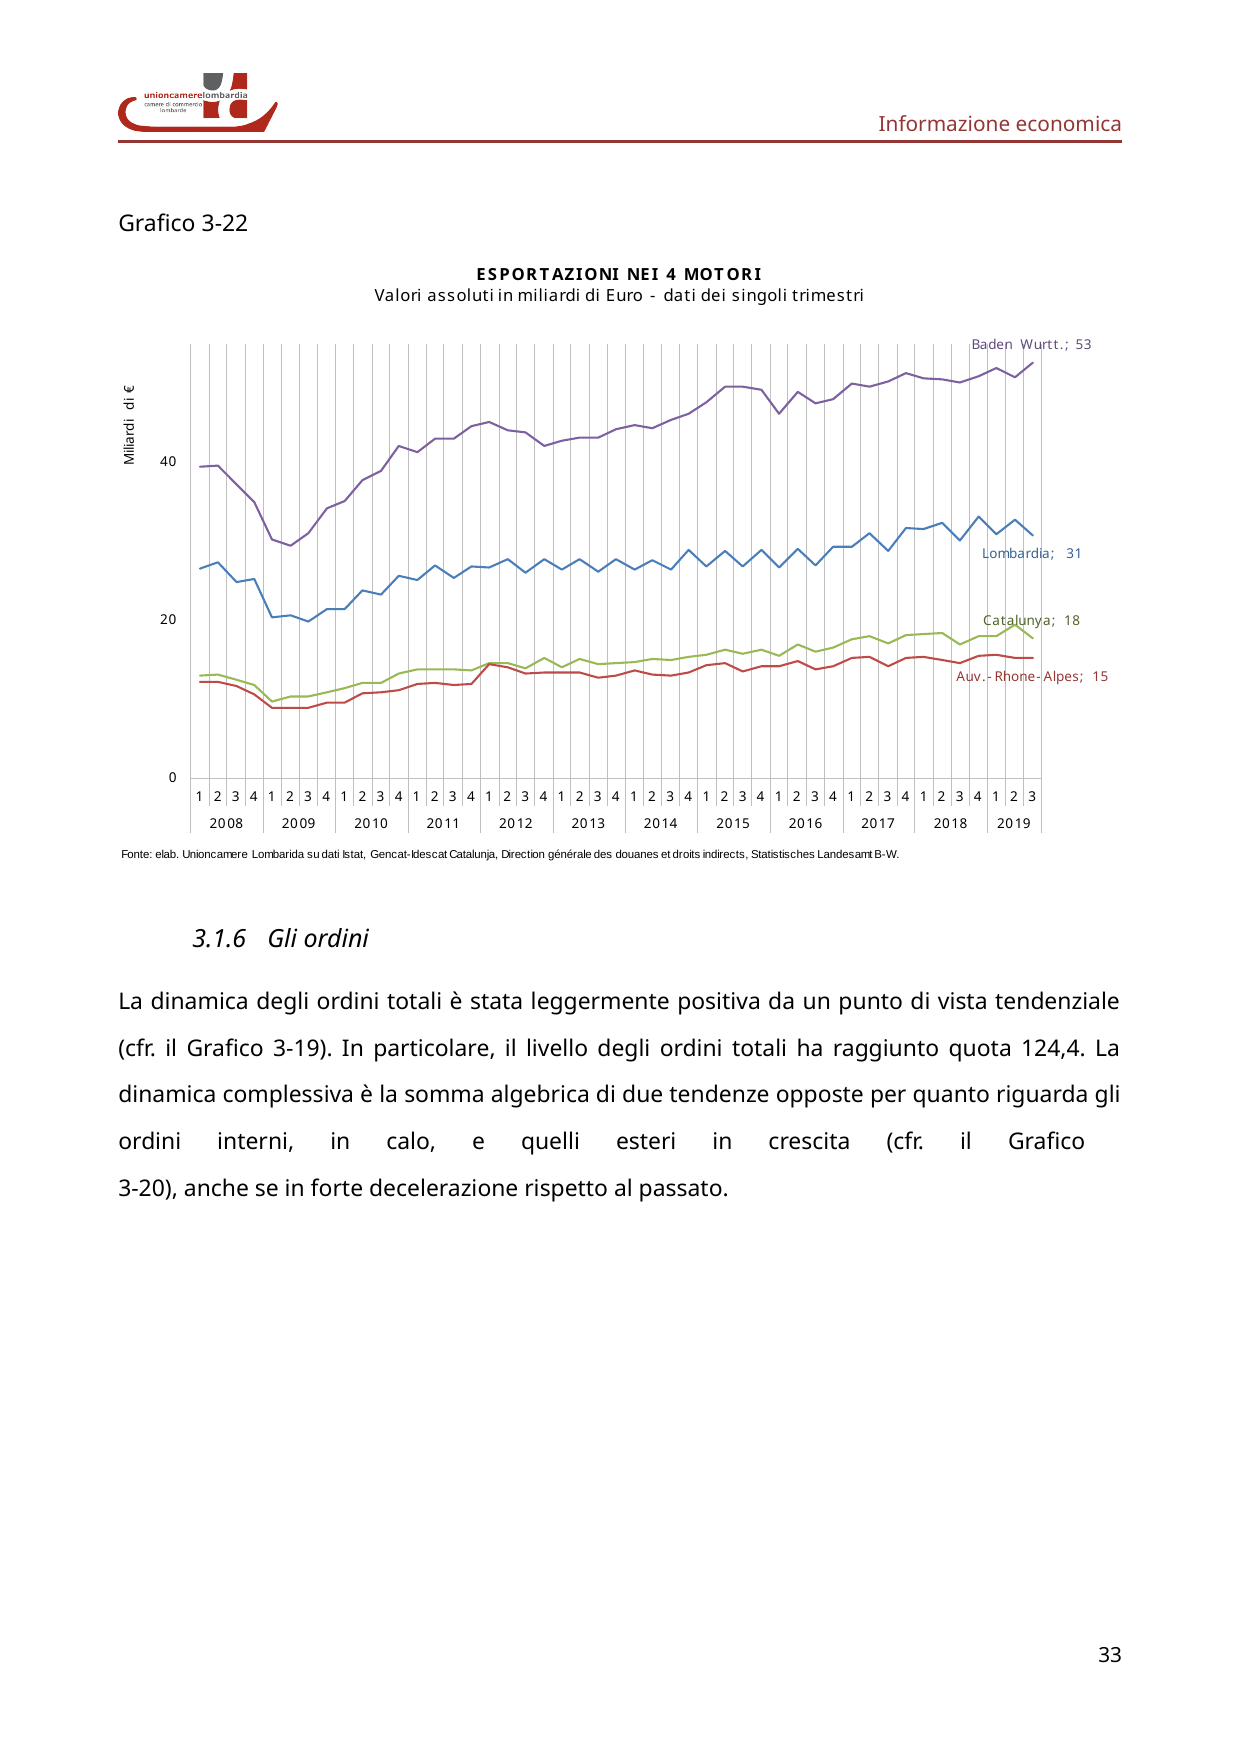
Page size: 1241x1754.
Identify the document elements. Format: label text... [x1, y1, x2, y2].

subtitle Gli ordini [192, 921, 1122, 955]
picture [118, 73, 278, 132]
text La dinamica degli ordini totali è stata leggermente positiva da un punto di vista tendenziale (cfr. il Grafico 3-19). In particolare, il livello degli ordini totali ha raggiunto quota 124,4. La dinamica complessiva è la somma algebrica di due tendenze opposte per quanto riguarda gli ordini interni, in calo, e quelli esteri in crescita (cfr. il Grafico 3-20), anche se in forte decelerazione rispetto al passato. [118, 984, 1122, 1203]
